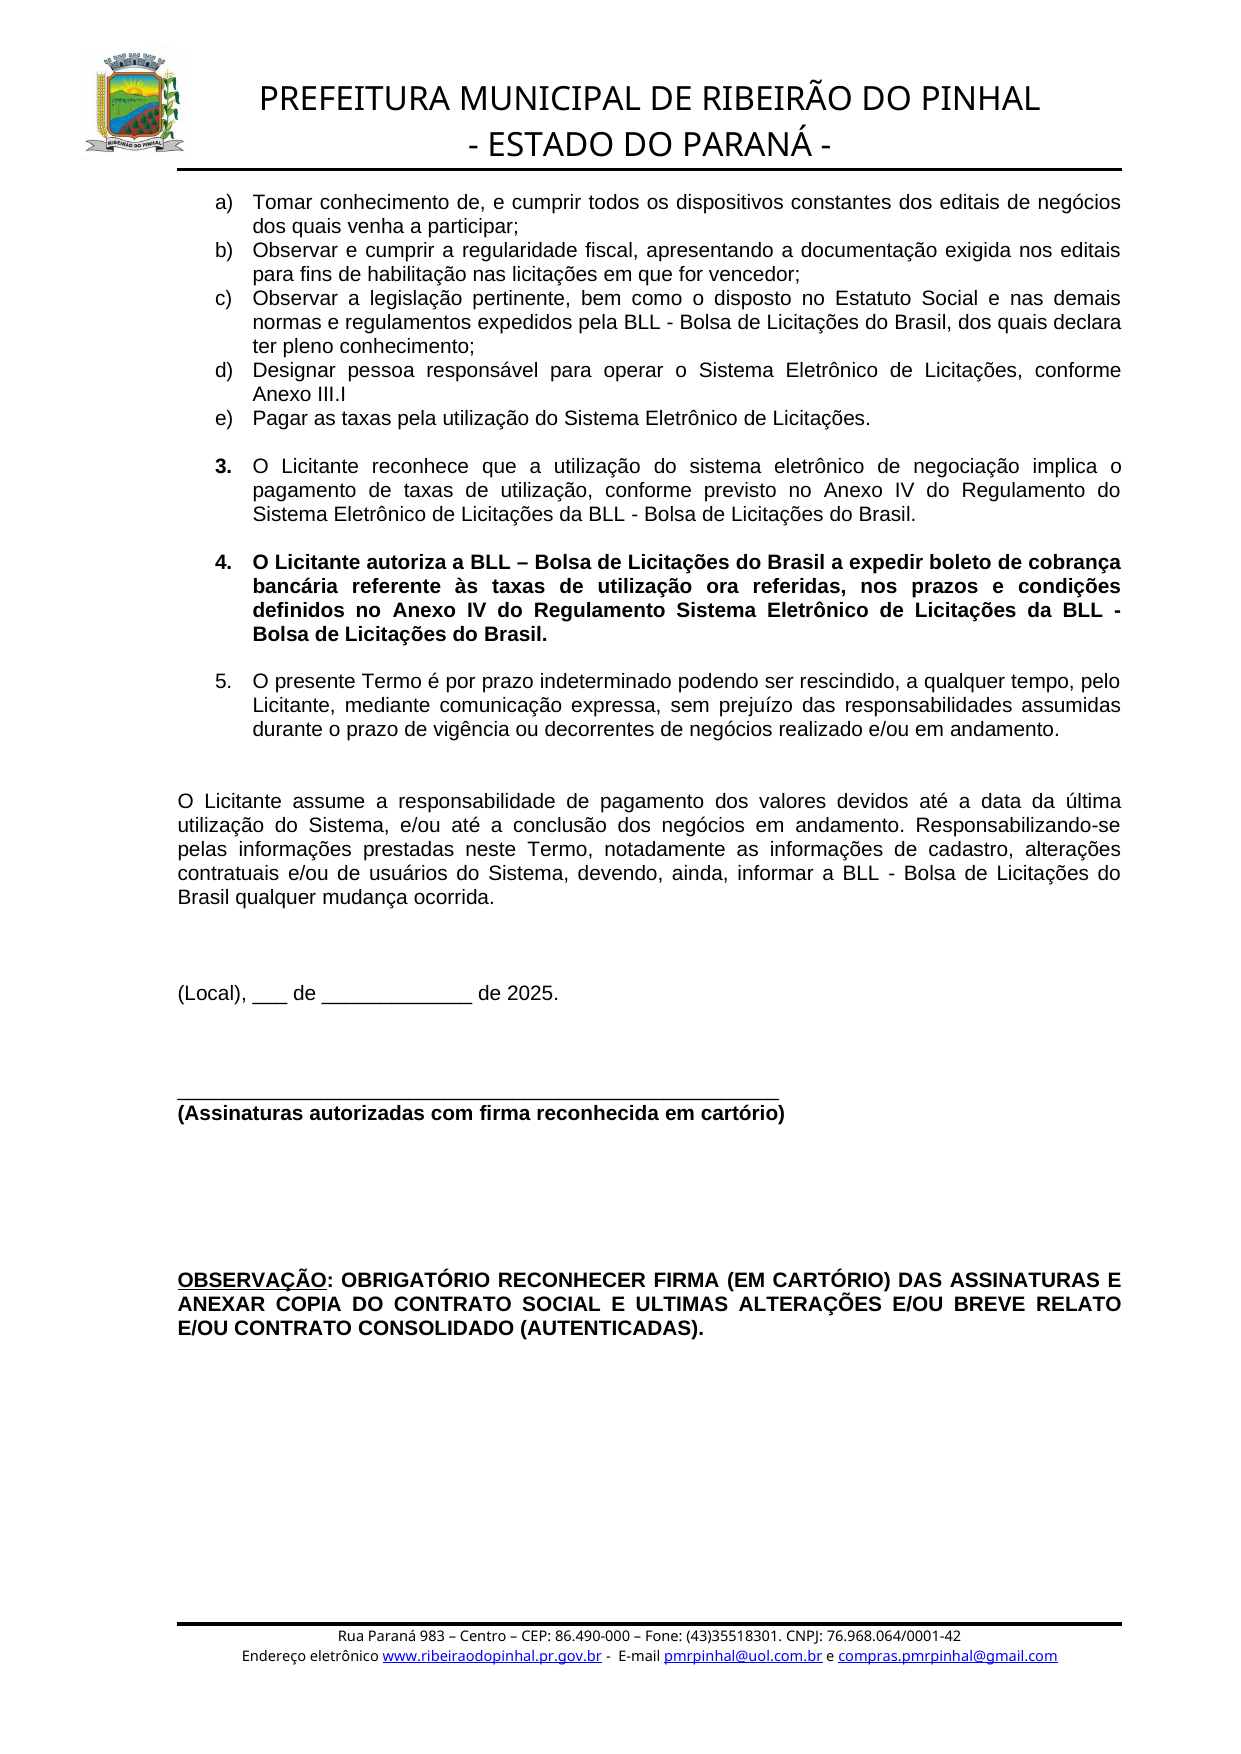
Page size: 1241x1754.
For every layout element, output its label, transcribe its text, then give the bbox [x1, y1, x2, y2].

list Observar e cumprir a regularidade fiscal, apresentando a documentação exigida nos editais para fins de habilitação nas licitações em que for vencedor; [215, 238, 1122, 286]
text (Assinaturas autorizadas com firma reconhecida em cartório) [177, 1101, 1122, 1124]
text (Local), ___ de _____________ de 2025. [177, 981, 1122, 1005]
list Tomar conhecimento de, e cumprir todos os dispositivos constantes dos editais de negócios dos quais venha a participar; [215, 190, 1122, 238]
text OBSERVAÇÃO: OBRIGATÓRIO RECONHECER FIRMA (EM CARTÓRIO) DAS ASSINATURAS E ANEXAR COPIA DO CONTRATO SOCIAL E ULTIMAS ALTERAÇÕES E/OU BREVE RELATO E/OU CONTRATO CONSOLIDADO (AUTENTICADAS). [177, 1268, 1122, 1340]
list O Licitante reconhece que a utilização do sistema eletrônico de negociação implica o pagamento de taxas de utilização, conforme previsto no Anexo IV do Regulamento do Sistema Eletrônico de Licitações da BLL - Bolsa de Licitações do Brasil. [215, 454, 1122, 526]
list Observar a legislação pertinente, bem como o disposto no Estatuto Social e nas demais normas e regulamentos expedidos pela BLL - Bolsa de Licitações do Brasil, dos quais declara ter pleno conhecimento; [215, 286, 1122, 358]
list O Licitante autoriza a BLL – Bolsa de Licitações do Brasil a expedir boleto de cobrança bancária referente às taxas de utilização ora referidas, nos prazos e condições definidos no Anexo IV do Regulamento Sistema Eletrônico de Licitações da BLL - Bolsa de Licitações do Brasil. [215, 549, 1122, 645]
picture [79, 45, 192, 160]
text O Licitante assume a responsabilidade de pagamento dos valores devidos até a data da última utilização do Sistema, e/ou até a conclusão dos negócios em andamento. Responsabilizando-se pelas informações prestadas neste Termo, notadamente as informações de cadastro, alterações contratuais e/ou de usuários do Sistema, devendo, ainda, informar a BLL - Bolsa de Licitações do Brasil qualquer mudança ocorrida. [177, 789, 1122, 909]
text ____________________________________________________ [177, 1077, 1122, 1101]
list Designar pessoa responsável para operar o Sistema Eletrônico de Licitações, conforme Anexo III.I [215, 358, 1122, 406]
list Pagar as taxas pela utilização do Sistema Eletrônico de Licitações. [215, 406, 1122, 430]
list O presente Termo é por prazo indeterminado podendo ser rescindido, a qualquer tempo, pelo Licitante, mediante comunicação expressa, sem prejuízo das responsabilidades assumidas durante o prazo de vigência ou decorrentes de negócios realizado e/ou em andamento. [215, 669, 1122, 741]
